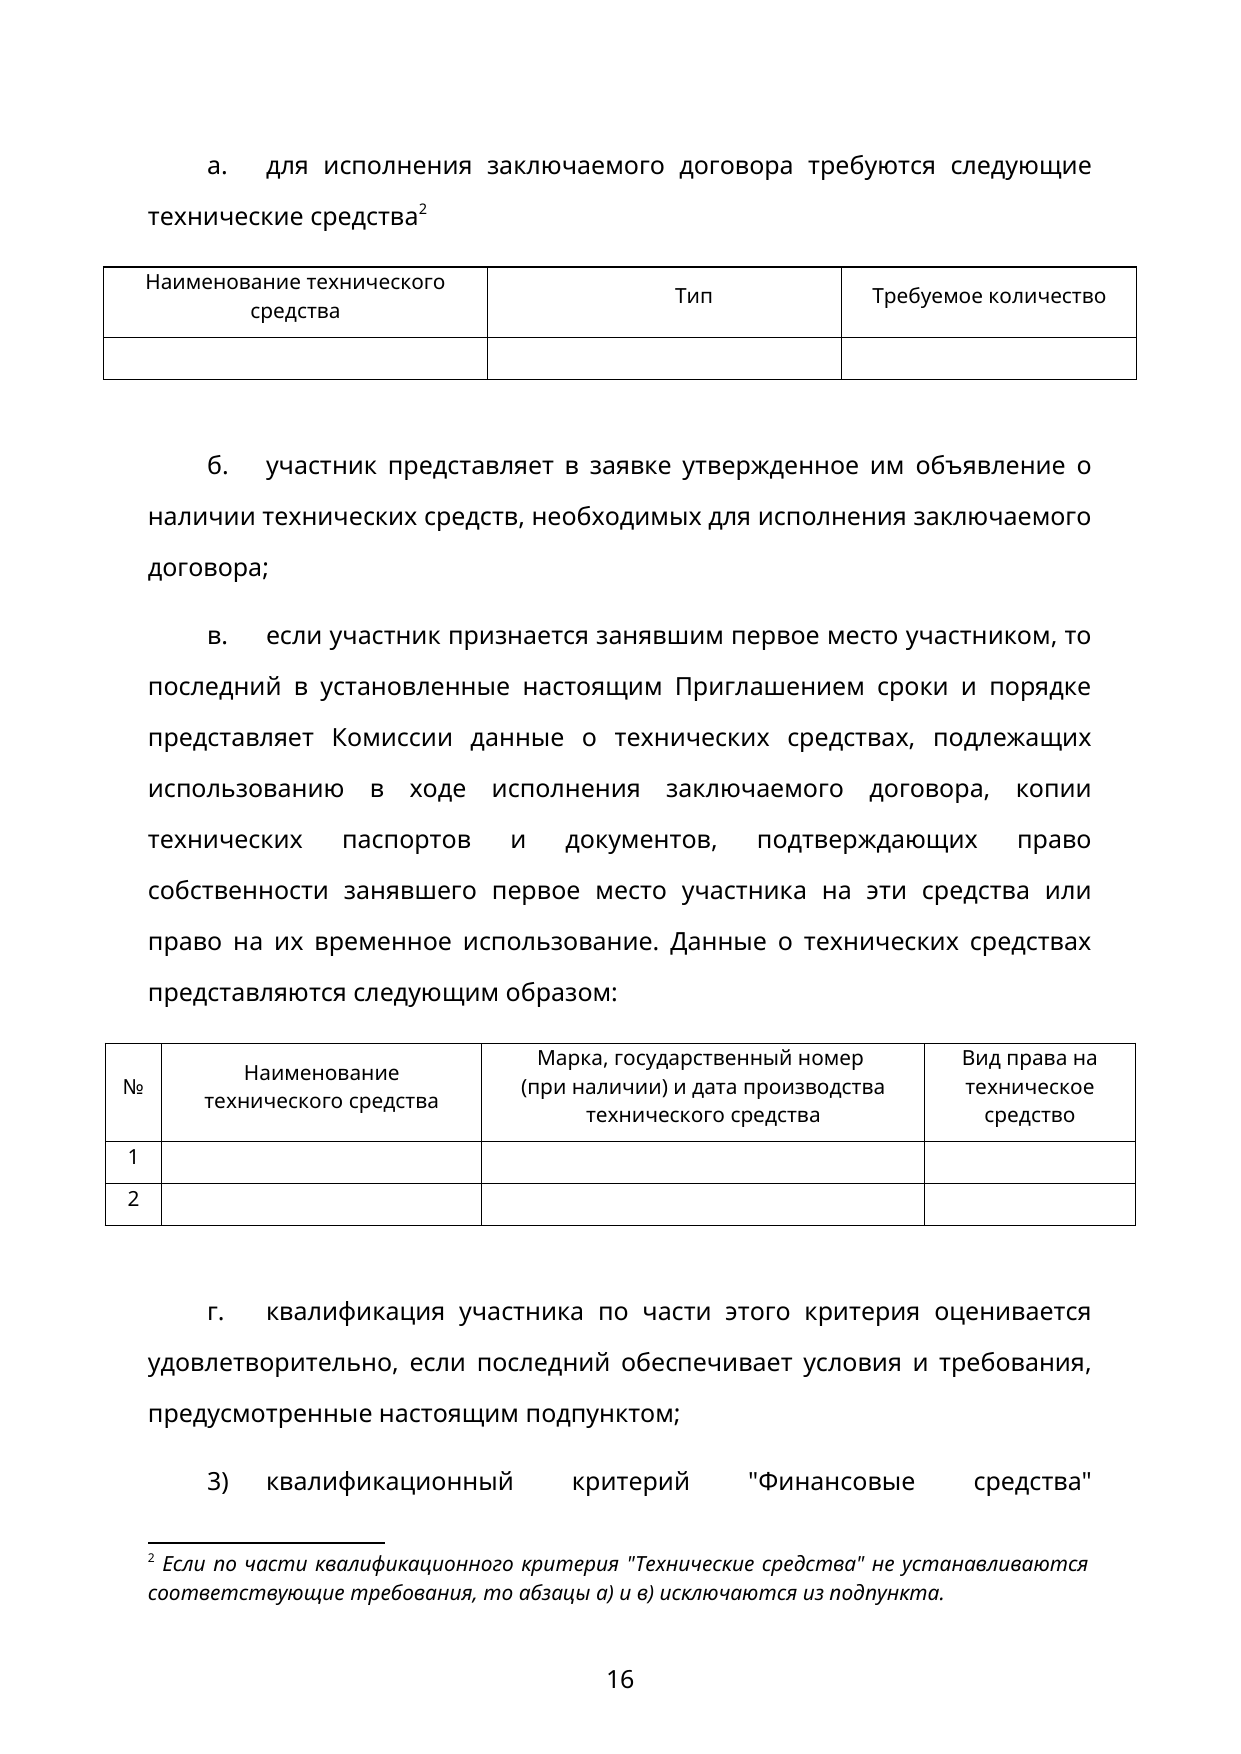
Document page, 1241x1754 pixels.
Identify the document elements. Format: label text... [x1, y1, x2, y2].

table_header Тип [488, 268, 841, 337]
table_cell [162, 1142, 481, 1183]
table_header Наименование технического средства [104, 268, 487, 337]
table_cell [482, 1184, 924, 1225]
table_header Наименование технического средства [162, 1044, 481, 1141]
text б. участник представляет в заявке утвержденное им объявление о наличии технических средств, необходимых для исполнения заключаемого договора; [148, 448, 1092, 584]
table_cell [925, 1184, 1135, 1225]
table_cell [842, 338, 1136, 379]
table_cell 2 [106, 1184, 161, 1225]
text в. если участник признается занявшим первое место участником, то последний в установленные настоящим Приглашением сроки и порядке представляет Комиссии данные о технических средствах, подлежащих использованию в ходе исполнения заключаемого договора, копии технических паспортов и документов, подтверждающих право собственности занявшего первое место участника на эти средства или право на их временное использование. Данные о технических средствах представляются следующим образом: [148, 617, 1092, 1009]
table_cell [925, 1142, 1135, 1183]
table_header Требуемое количество [842, 268, 1136, 337]
table_cell 1 [106, 1142, 161, 1183]
table_header № [106, 1044, 161, 1141]
table_header Марка, государственный номер (при наличии) и дата производства технического средства [482, 1044, 924, 1141]
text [148, 1464, 1092, 1498]
table_header Вид права на техническое средство [925, 1044, 1135, 1141]
table_cell [488, 338, 841, 379]
table_cell [482, 1142, 924, 1183]
text а. для исполнения заключаемого договора требуются следующие технические средства [148, 148, 1092, 233]
table_cell [104, 338, 487, 379]
text г. квалификация участника по части этого критерия оценивается удовлетворительно, если последний обеспечивает условия и требования, предусмотренные настоящим подпунктом; [148, 1294, 1092, 1430]
table_cell [162, 1184, 481, 1225]
